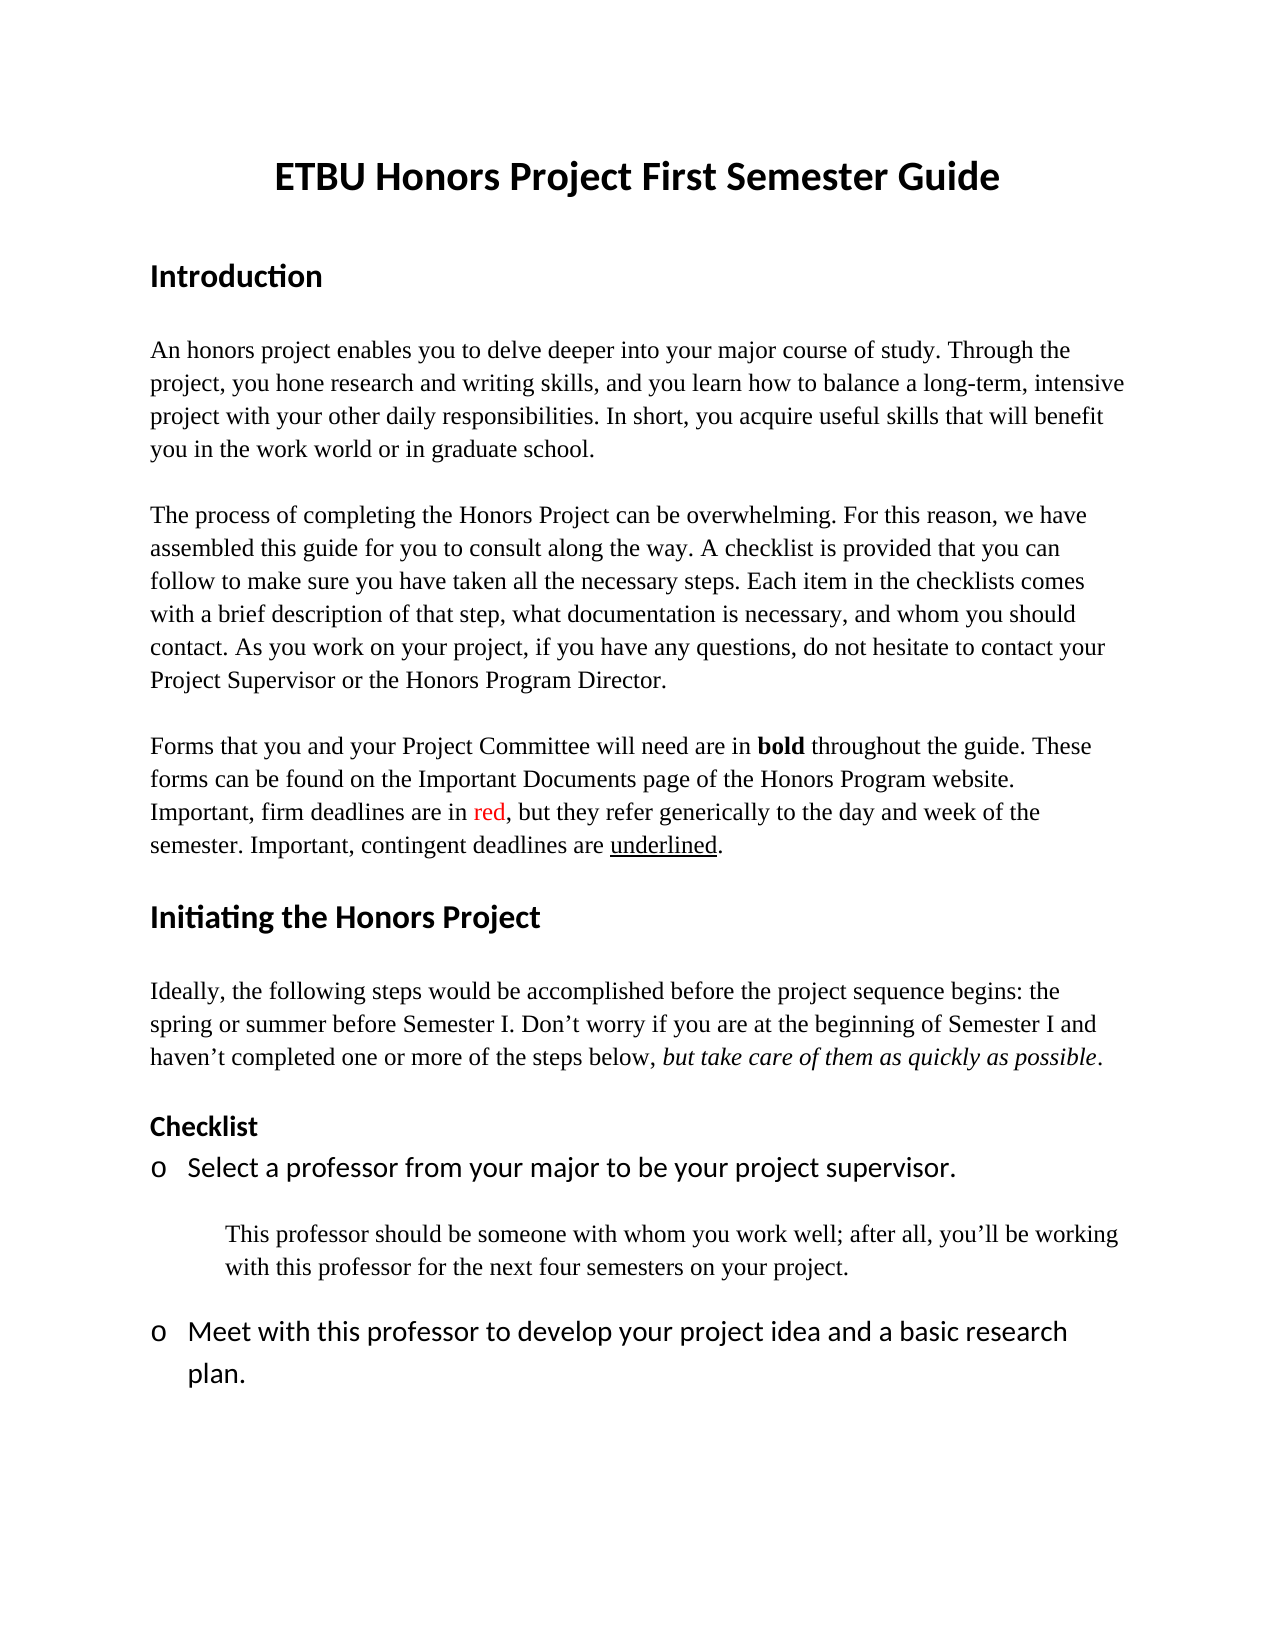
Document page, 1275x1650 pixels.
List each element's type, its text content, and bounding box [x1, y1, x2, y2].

text Forms that you and your Project Committee will need are in bold throughout the guide. These forms can be found on the Important Documents page of the Honors Program website. Important, firm deadlines are in red, but they refer generically to the day and week of the semester. Important, contingent deadlines are underlined. [150, 731, 1125, 859]
text An honors project enables you to delve deeper into your major course of study. Through the project, you hone research and writing skills, and you learn how to balance a long-term, intensive project with your other daily responsibilities. In short, you acquire useful skills that will benefit you in the work world or in graduate school. [150, 335, 1125, 463]
list Select a professor from your major to be your project supervisor. [150, 1149, 1125, 1186]
text Initiating the Honors Project [150, 896, 1125, 937]
text The process of completing the Honors Project can be overwhelming. For this reason, we have assembled this guide for you to consult along the way. A checklist is provided that you can follow to make sure you have taken all the necessary steps. Each item in the checklists comes with a brief description of that step, what documentation is necessary, and whom you should contact. As you work on your project, if you have any questions, do not hesitate to contact your Project Supervisor or the Honors Program Director. [150, 500, 1125, 694]
text Introduction [150, 255, 1125, 296]
text This professor should be someone with whom you work well; after all, you’ll be working with this professor for the next four semesters on your project. [225, 1219, 1125, 1281]
text Checklist [150, 1108, 1125, 1144]
text ETBU Honors Project First Semester Guide [150, 150, 1125, 201]
text Ideally, the following steps would be accomplished before the project sequence begins: the spring or summer before Semester I. Don’t worry if you are at the beginning of Semester I and haven’t completed one or more of the steps below, but take care of them as quickly as possible. [150, 976, 1125, 1071]
list Meet with this professor to develop your project idea and a basic research plan. [150, 1313, 1125, 1391]
